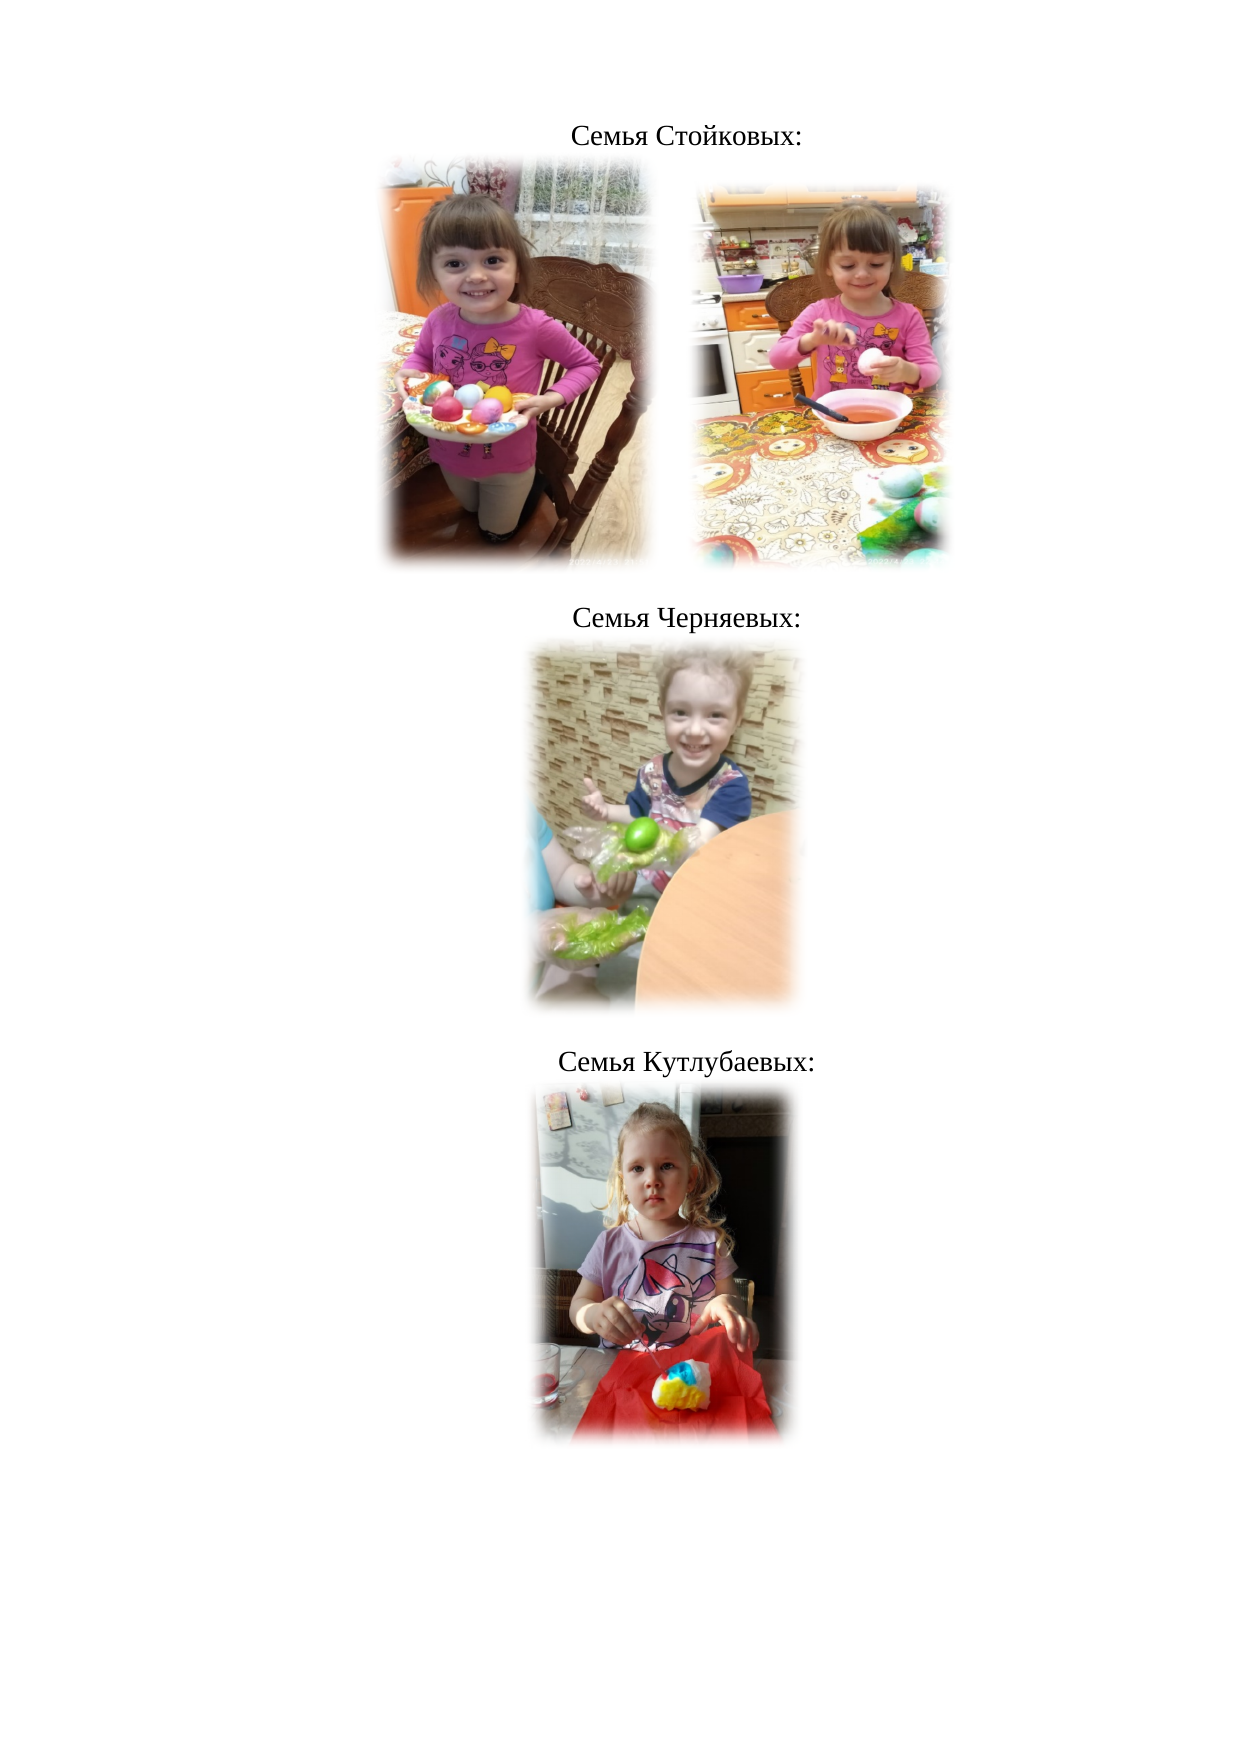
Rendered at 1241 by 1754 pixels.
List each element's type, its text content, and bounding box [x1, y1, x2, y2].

picture [716, 210, 926, 544]
picture [549, 663, 780, 989]
text Семья Черняевых: [177, 600, 1152, 633]
text Семья Стойковых: [177, 118, 1152, 152]
text Семья Кутлубаевых: [177, 1044, 1152, 1077]
picture [403, 181, 631, 546]
picture [555, 1107, 775, 1421]
